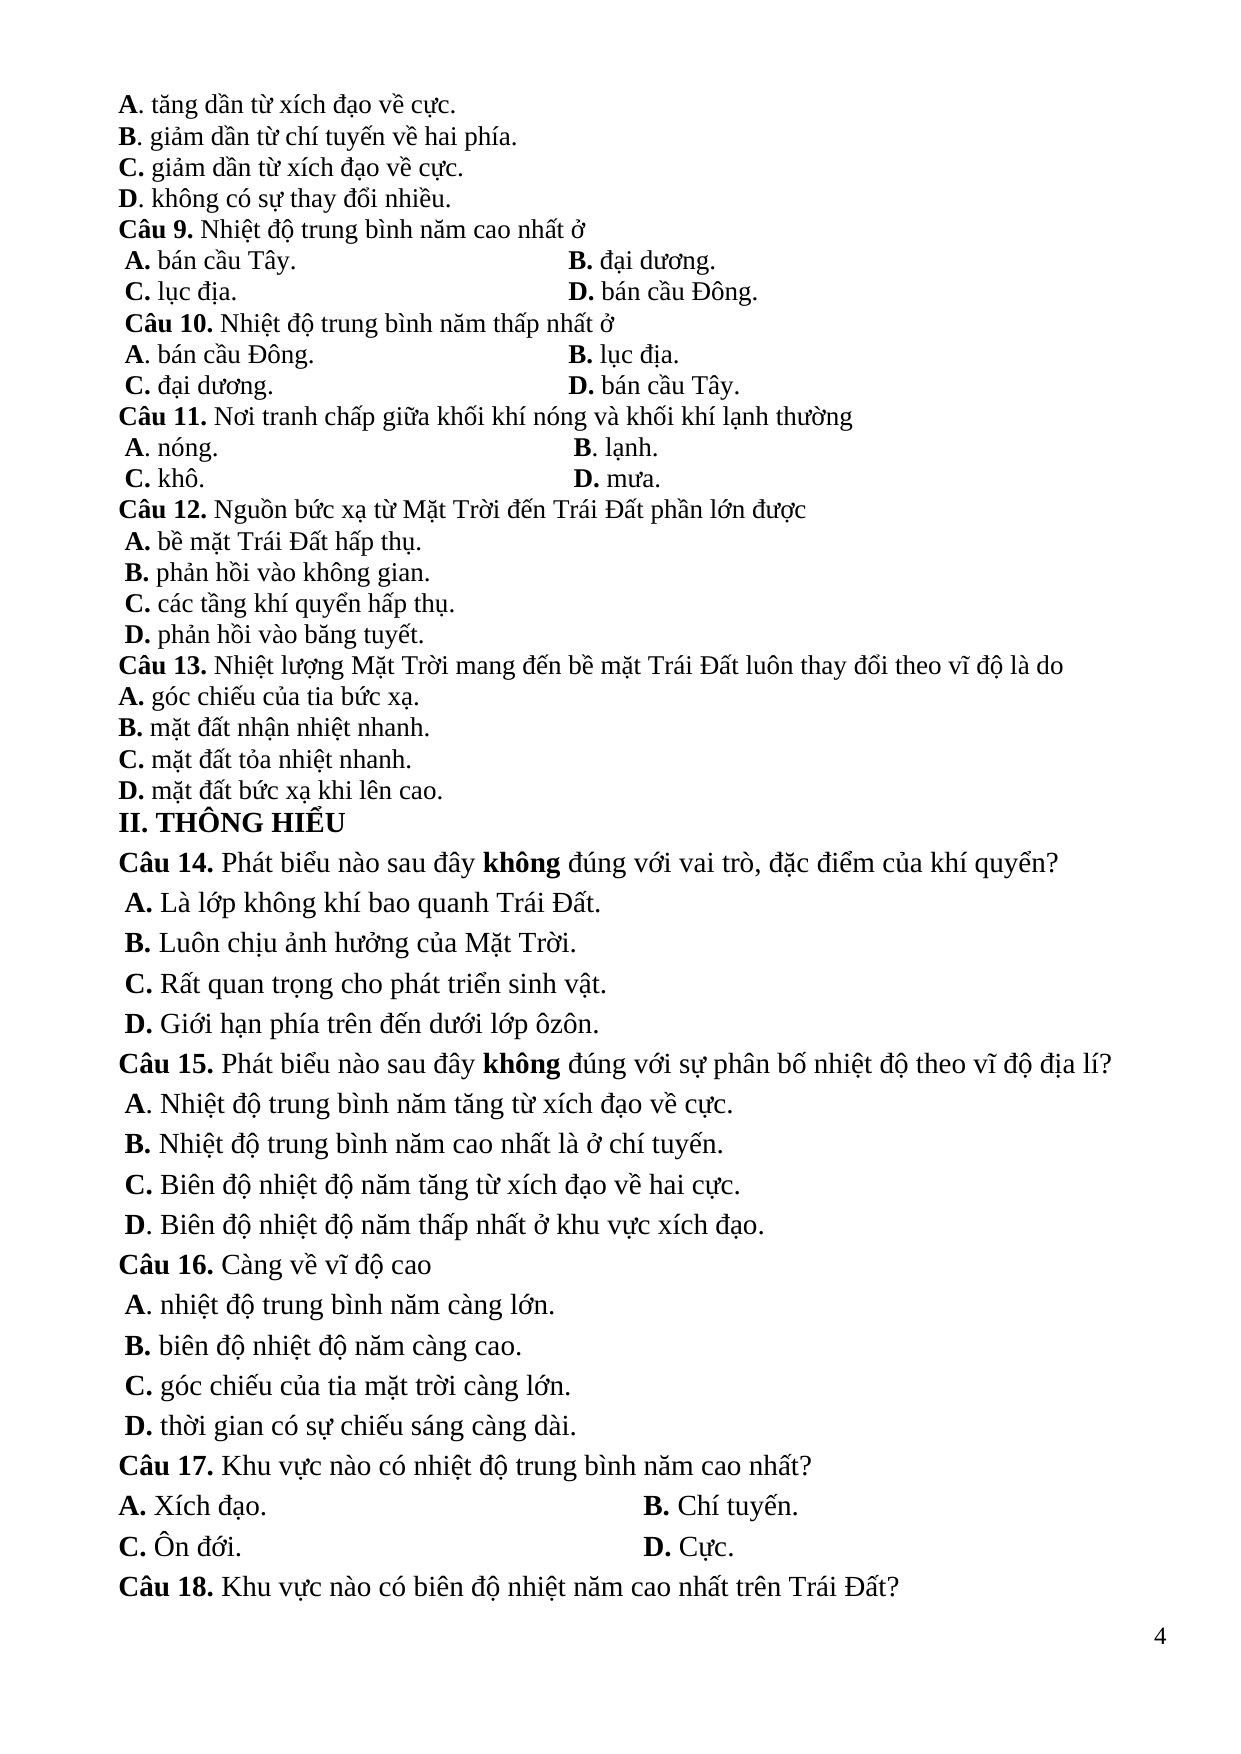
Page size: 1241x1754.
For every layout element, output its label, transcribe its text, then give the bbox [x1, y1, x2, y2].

text B. Luôn chịu ảnh hưởng của Mặt Trời. [118, 926, 1166, 959]
text D. Biên độ nhiệt độ năm thấp nhất ở khu vực xích đạo. [118, 1207, 1166, 1241]
text C. Biên độ nhiệt độ năm tăng từ xích đạo về hai cực. [118, 1167, 1166, 1200]
text Câu 13. Nhiệt lượng Mặt Trời mang đến bề mặt Trái Đất luôn thay đổi theo vĩ độ là do [118, 649, 1196, 680]
text C. đại dương. D. bán cầu Tây. [118, 369, 1166, 400]
text B. biên độ nhiệt độ năm càng cao. [118, 1328, 1166, 1361]
text D. không có sự thay đổi nhiều. [118, 182, 1166, 213]
text Câu 16. Càng về vĩ độ cao [118, 1247, 1166, 1281]
text A. tăng dần từ xích đạo về cực. [118, 89, 1166, 120]
text A. góc chiếu của tia bức xạ. [118, 680, 1196, 712]
text A. bề mặt Trái Đất hấp thụ. [118, 525, 1166, 556]
text A. nhiệt độ trung bình năm càng lớn. [118, 1287, 1166, 1321]
text C. các tầng khí quyển hấp thụ. [118, 587, 1166, 618]
text Câu 10. Nhiệt độ trung bình năm thấp nhất ở [118, 307, 1166, 338]
text A. bán cầu Đông. B. lục địa. [118, 338, 1166, 369]
text A. nóng. B. lạnh. [118, 431, 1166, 462]
text Câu 18. Khu vực nào có biên độ nhiệt năm cao nhất trên Trái Đất? [118, 1569, 1196, 1602]
text A. bán cầu Tây. B. đại dương. [118, 244, 1166, 276]
text C. lục địa. D. bán cầu Đông. [118, 276, 1166, 307]
text Câu 9. Nhiệt độ trung bình năm cao nhất ở [118, 213, 1166, 244]
text Câu 12. Nguồn bức xạ từ Mặt Trời đến Trái Đất phần lớn được [118, 493, 1166, 525]
text D. phản hồi vào băng tuyết. [118, 618, 1166, 649]
text C. mặt đất tỏa nhiệt nhanh. [118, 743, 1196, 774]
text Câu 11. Nơi tranh chấp giữa khối khí nóng và khối khí lạnh thường [118, 400, 1166, 431]
text B. phản hồi vào không gian. [118, 556, 1166, 587]
text C. giảm dần từ xích đạo về cực. [118, 151, 1166, 182]
text II. THÔNG HIỂU [118, 805, 1166, 838]
text A. Là lớp không khí bao quanh Trái Đất. [118, 885, 1166, 919]
text B. Nhiệt độ trung bình năm cao nhất là ở chí tuyến. [118, 1127, 1166, 1160]
text Câu 14. Phát biểu nào sau đây không đúng với vai trò, đặc điểm của khí quyển? [118, 845, 1166, 879]
text C. khô. D. mưa. [118, 462, 1166, 493]
text Câu 15. Phát biểu nào sau đây không đúng với sự phân bố nhiệt độ theo vĩ độ địa lí? [118, 1046, 1166, 1080]
text A. Nhiệt độ trung bình năm tăng từ xích đạo về cực. [118, 1086, 1166, 1120]
text Câu 17. Khu vực nào có nhiệt độ trung bình năm cao nhất? [118, 1448, 1196, 1482]
text A. Xích đạo. B. Chí tuyến. [118, 1488, 1196, 1522]
text C. Ôn đới. D. Cực. [118, 1529, 1196, 1562]
text D. mặt đất bức xạ khi lên cao. [118, 774, 1196, 805]
text C. Rất quan trọng cho phát triển sinh vật. [118, 966, 1166, 999]
text B. mặt đất nhận nhiệt nhanh. [118, 712, 1196, 743]
text B. giảm dần từ chí tuyến về hai phía. [118, 120, 1166, 151]
text C. góc chiếu của tia mặt trời càng lớn. [118, 1368, 1166, 1401]
text D. Giới hạn phía trên đến dưới lớp ôzôn. [118, 1006, 1166, 1039]
text D. thời gian có sự chiếu sáng càng dài. [118, 1408, 1166, 1442]
